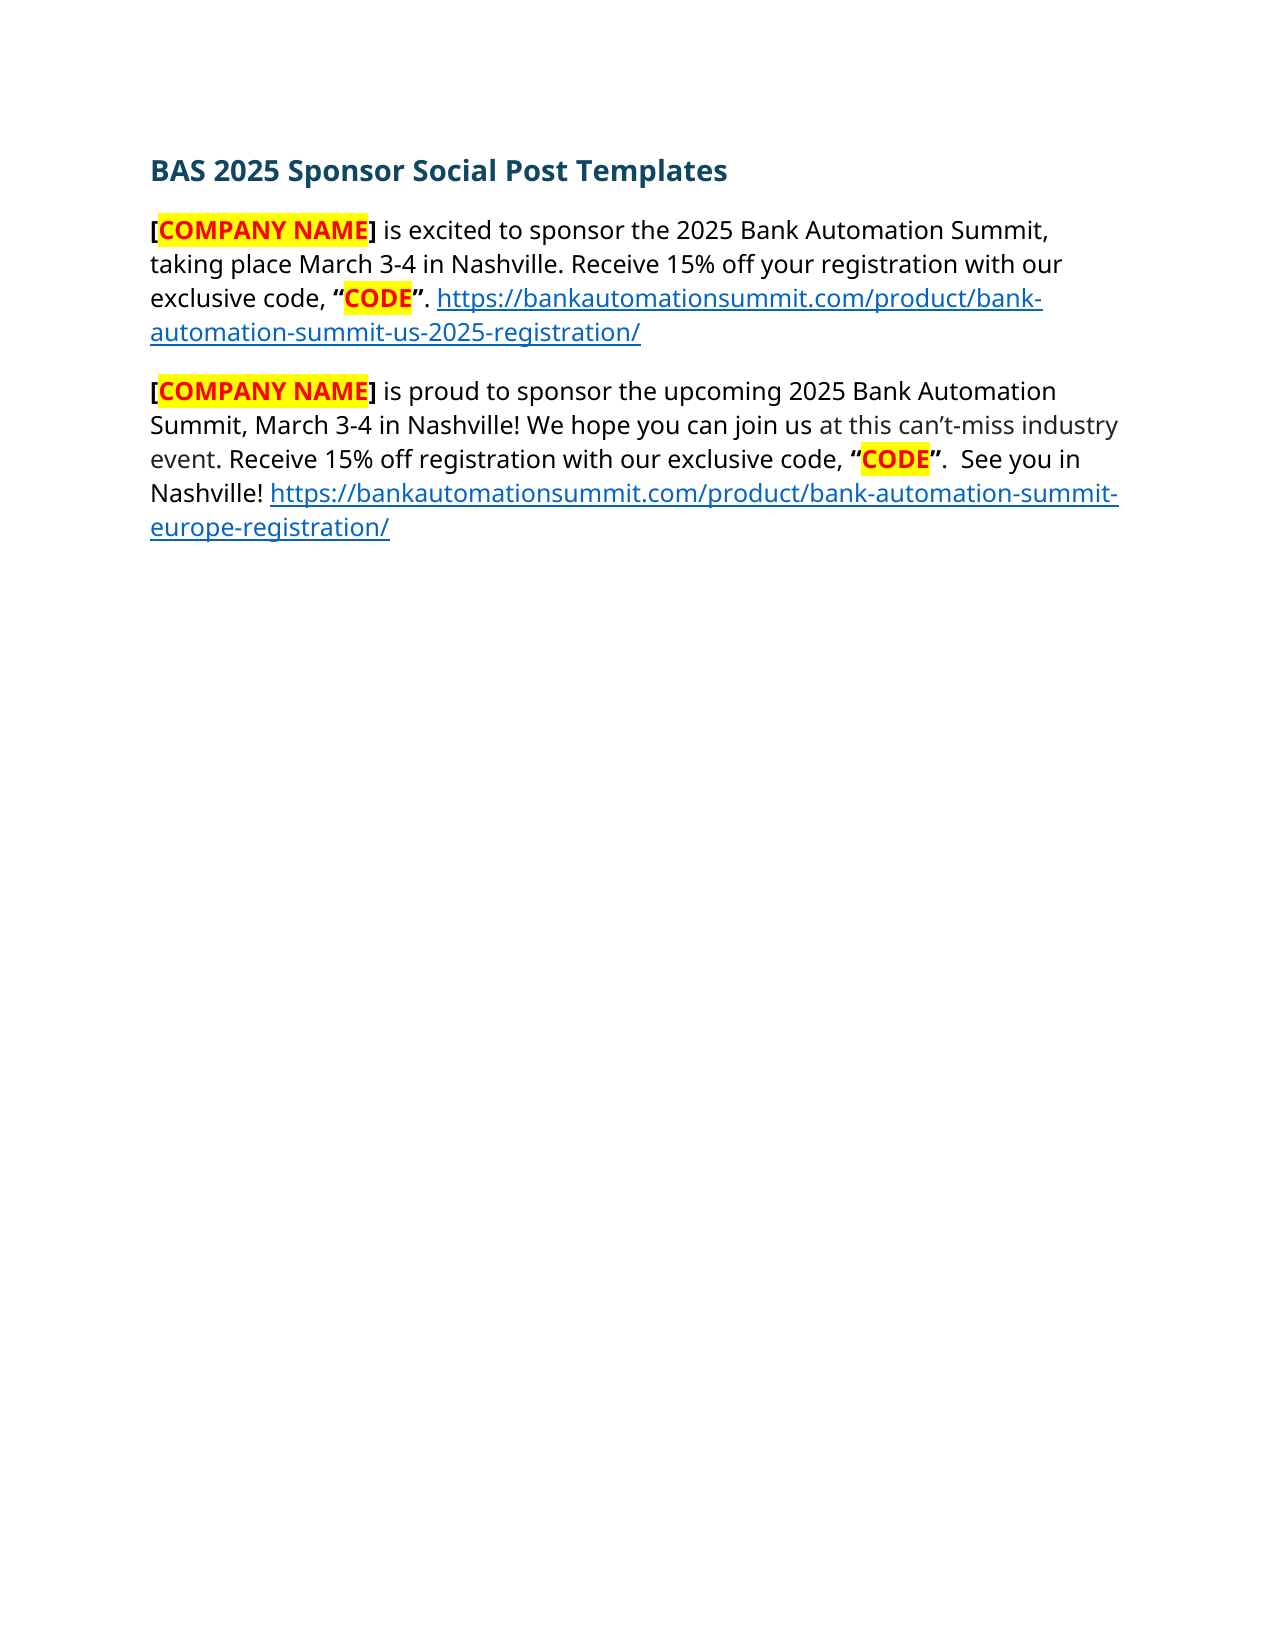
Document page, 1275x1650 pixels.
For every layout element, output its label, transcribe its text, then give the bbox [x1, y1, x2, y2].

text [COMPANY NAME] is proud to sponsor the upcoming 2025 Bank Automation Summit, March 3-4 in Nashville! We hope you can join us at this can’t-miss industry event. Receive 15% off registration with our exclusive code, “CODE”. See you in Nashville! https://bankautomationsummit.com/product/bank-automation-summit-europe-registration/ [150, 374, 1125, 544]
text [COMPANY NAME] is excited to sponsor the 2025 Bank Automation Summit, taking place March 3-4 in Nashville. Receive 15% off your registration with our exclusive code, “CODE”. https://bankautomationsummit.com/product/bank-automation-summit-us-2025-registration/ [150, 213, 1125, 349]
subtitle BAS 2025 Sponsor Social Post Templates [150, 150, 1125, 190]
